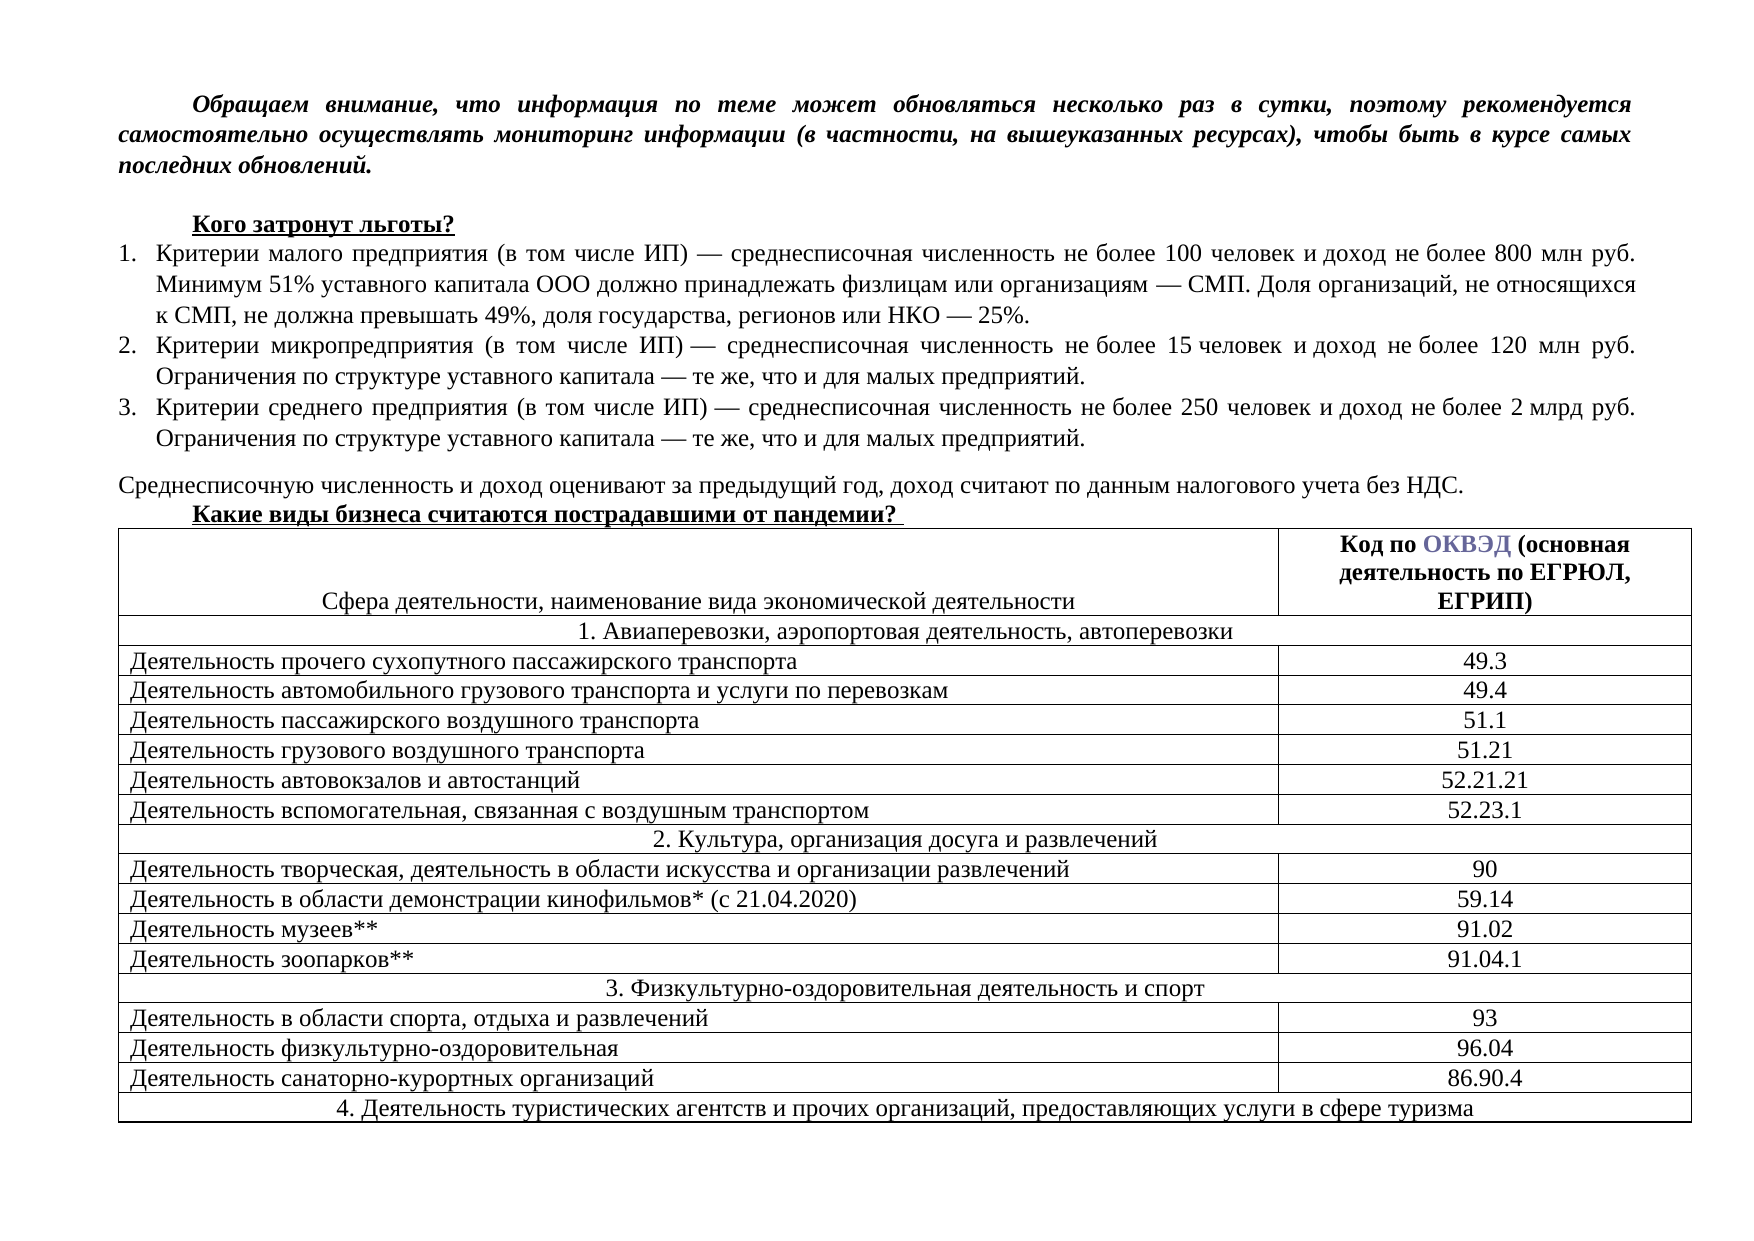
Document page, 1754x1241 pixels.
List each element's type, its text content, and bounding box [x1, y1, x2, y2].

table_cell Деятельность в области спорта, отдыха и развлечений [119, 1003, 1278, 1032]
table_cell Деятельность пассажирского воздушного транспорта [119, 705, 1278, 734]
table_cell 86.90.4 [1279, 1063, 1691, 1092]
table_cell 49.3 [1279, 646, 1691, 674]
table_cell Деятельность творческая, деятельность в области искусства и организации развлечений [119, 854, 1278, 883]
text Какие виды бизнеса считаются пострадавшими от пандемии? [118, 499, 1636, 528]
text Среднесписочную численность и доход оценивают за предыдущий год, доход считают по данным налогового учета без НДС. [118, 470, 1636, 499]
table_cell Деятельность грузового воздушного транспорта [119, 735, 1278, 764]
list Критерии малого предприятия (в том числе ИП) — среднесписочная численность не более 100 человек и доход не более 800 млн руб. Минимум 51% уставного капитала ООО должно принадлежать физлицам или организациям — СМП. Доля организаций, не относящихся к СМП, не должна превышать 49%, доля государства, регионов или НКО — 25%. [118, 238, 1636, 328]
table_cell 2. Культура, организация досуга и развлечений [119, 825, 1691, 853]
table_cell 91.02 [1279, 914, 1691, 943]
table_cell 96.04 [1279, 1033, 1691, 1062]
table_header Сфера деятельности, наименование вида экономической деятельности [119, 529, 1278, 615]
table_cell Деятельность прочего сухопутного пассажирского транспорта [119, 646, 1278, 674]
table_cell 90 [1279, 854, 1691, 883]
table_cell 52.21.21 [1279, 765, 1691, 794]
table_cell 59.14 [1279, 884, 1691, 913]
table_cell 51.21 [1279, 735, 1691, 764]
text Обращаем внимание, что информация по теме может обновляться несколько раз в сутки, поэтому рекомендуется самостоятельно осуществлять мониторинг информации (в частности, на вышеуказанных ресурсах), чтобы быть в курсе самых последних обновлений. [118, 89, 1636, 179]
table_cell 3. Физкультурно-оздоровительная деятельность и спорт [119, 974, 1691, 1002]
table_cell 91.04.1 [1279, 944, 1691, 972]
table_cell Деятельность санаторно-курортных организаций [119, 1063, 1278, 1092]
table_cell 1. Авиаперевозки, аэропортовая деятельность, автоперевозки [119, 616, 1691, 645]
table_cell 52.23.1 [1279, 795, 1691, 823]
table_cell Деятельность вспомогательная, связанная с воздушным транспортом [119, 795, 1278, 823]
table_cell 93 [1279, 1003, 1691, 1032]
table_cell Деятельность автовокзалов и автостанций [119, 765, 1278, 794]
table_cell Деятельность в области демонстрации кинофильмов* (с 21.04.2020) [119, 884, 1278, 913]
list Критерии микропредприятия (в том числе ИП) — среднесписочная численность не более 15 человек и доход не более 120 млн руб. Ограничения по структуре уставного капитала — те же, что и для малых предприятий. [118, 331, 1636, 390]
table_cell 4. Деятельность туристических агентств и прочих организаций, предоставляющих услуги в сфере туризма [119, 1093, 1691, 1121]
table_cell Деятельность музеев** [119, 914, 1278, 943]
list Критерии среднего предприятия (в том числе ИП) — среднесписочная численность не более 250 человек и доход не более 2 млрд руб. Ограничения по структуре уставного капитала — те же, что и для малых предприятий. [118, 392, 1636, 451]
table_header Код по ОКВЭД (основная деятельность по ЕГРЮЛ, ЕГРИП) [1279, 529, 1691, 615]
text Кого затронут льготы? [118, 209, 1636, 238]
table_cell 49.4 [1279, 676, 1691, 704]
table_cell Деятельность автомобильного грузового транспорта и услуги по перевозкам [119, 676, 1278, 704]
table_cell Деятельность зоопарков** [119, 944, 1278, 972]
table_cell Деятельность физкультурно-оздоровительная [119, 1033, 1278, 1062]
table_cell 51.1 [1279, 705, 1691, 734]
